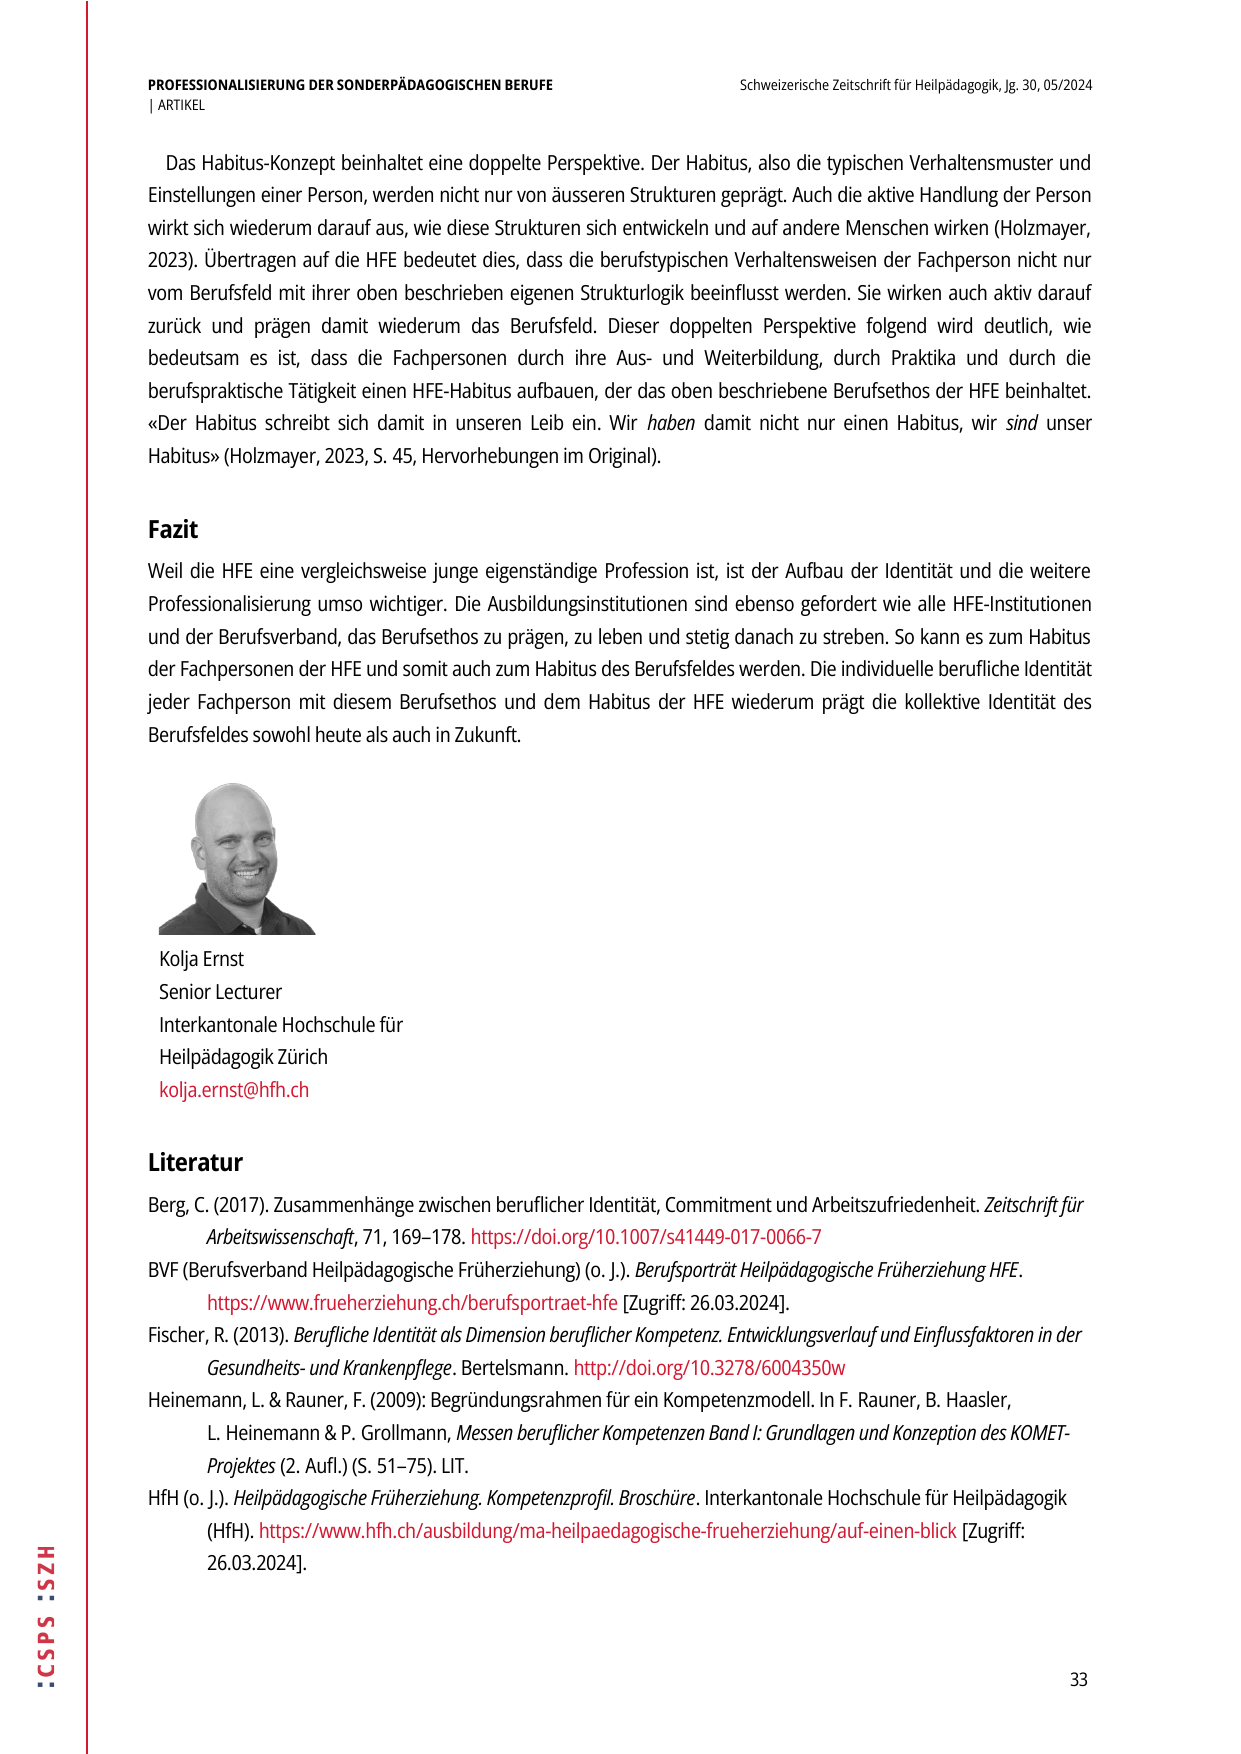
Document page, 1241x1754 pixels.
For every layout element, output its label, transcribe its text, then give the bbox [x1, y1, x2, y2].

text HfH (o. J.). Heilpädagogische Früherziehung. Kompetenzprofil. Broschüre. Interkantonale Hochschule für Heilpädagogik (HfH). https://www.hfh.ch/ausbildung/ma-heilpaedagogische-frueherziehung/auf-einen-blick [Zugriff: 26.03.2024]. [148, 1483, 1092, 1577]
text BVF (Berufsverband Heilpädagogische Früherziehung) (o. J.). Berufsporträt Heilpädagogische Früherziehung HFE. https://www.frueherziehung.ch/berufsportraet-hfe [Zugriff: 26.03.2024]. [148, 1255, 1092, 1316]
subtitle Fazit [148, 511, 1092, 545]
text Berg, C. (2017). Zusammenhänge zwischen beruflicher Identität, Commitment und Arbeitszufriedenheit. Zeitschrift für Arbeitswissenschaft, 71, 169–178. https://doi.org/10.1007/s41449-017-0066-7 [148, 1190, 1092, 1251]
text Das Habitus-Konzept beinhaltet eine doppelte Perspektive. Der Habitus, also die typischen Verhaltensmuster und Einstellungen einer Person, werden nicht nur von äusseren Strukturen geprägt. Auch die aktive Handlung der Person wirkt sich wiederum darauf aus, wie diese Strukturen sich entwickeln und auf andere Menschen wirken (Holzmayer, 2023). Übertragen auf die HFE bedeutet dies, dass die berufstypischen Verhaltensweisen der Fachperson nicht nur vom Berufsfeld mit ihrer oben beschrieben eigenen Strukturlogik beeinflusst werden. Sie wirken auch aktiv darauf zurück und prägen damit wiederum das Berufsfeld. Dieser doppelten Perspektive folgend wird deutlich, wie bedeutsam es ist, dass die Fachpersonen durch ihre Aus- und Weiterbildung, durch Praktika und durch die berufspraktische Tätigkeit einen HFE-Habitus aufbauen, der das oben beschriebene Berufsethos der HFE beinhaltet. «Der Habitus schreibt sich damit in unseren Leib ein. Wir haben damit nicht nur einen Habitus, wir sind unser Habitus» (Holzmayer, 2023, S. 45, Hervorhebungen im Original). [148, 148, 1092, 469]
subtitle Literatur [148, 1144, 1092, 1178]
picture [158, 764, 329, 935]
text Weil die HFE eine vergleichsweise junge eigenständige Profession ist, ist der Aufbau der Identität und die weitere Professionalisierung umso wichtiger. Die Ausbildungsinstitutionen sind ebenso gefordert wie alle HFE-Institutionen und der Berufsverband, das Berufsethos zu prägen, zu leben und stetig danach zu streben. So kann es zum Habitus der Fachpersonen der HFE und somit auch zum Habitus des Berufsfeldes werden. Die individuelle berufliche Identität jeder Fachperson mit diesem Berufsethos und dem Habitus der HFE wiederum prägt die kollektive Identität des Berufsfeldes sowohl heute als auch in Zukunft. [148, 557, 1092, 748]
picture [37, 1547, 55, 1687]
table_cell Kolja Ernst Senior Lecturer Interkantonale Hochschule für Heilpädagogik Zürich kolja.ernst@hfh.ch [148, 945, 459, 1107]
table_header [148, 759, 459, 944]
text Heinemann, L. & Rauner, F. (2009): Begründungsrahmen für ein Kompetenzmodell. In F. Rauner, B. Haasler, L. Heinemann & P. Grollmann, Messen beruflicher Kompetenzen Band I: Grundlagen und Konzeption des KOMET-Projektes (2. Aufl.) (S. 51–75). LIT. [148, 1386, 1092, 1479]
text Fischer, R. (2013). Berufliche Identität als Dimension beruflicher Kompetenz. Entwicklungsverlauf und Einflussfaktoren in der Gesundheits- und Krankenpflege. Bertelsmann. http://doi.org/10.3278/6004350w [148, 1320, 1092, 1381]
